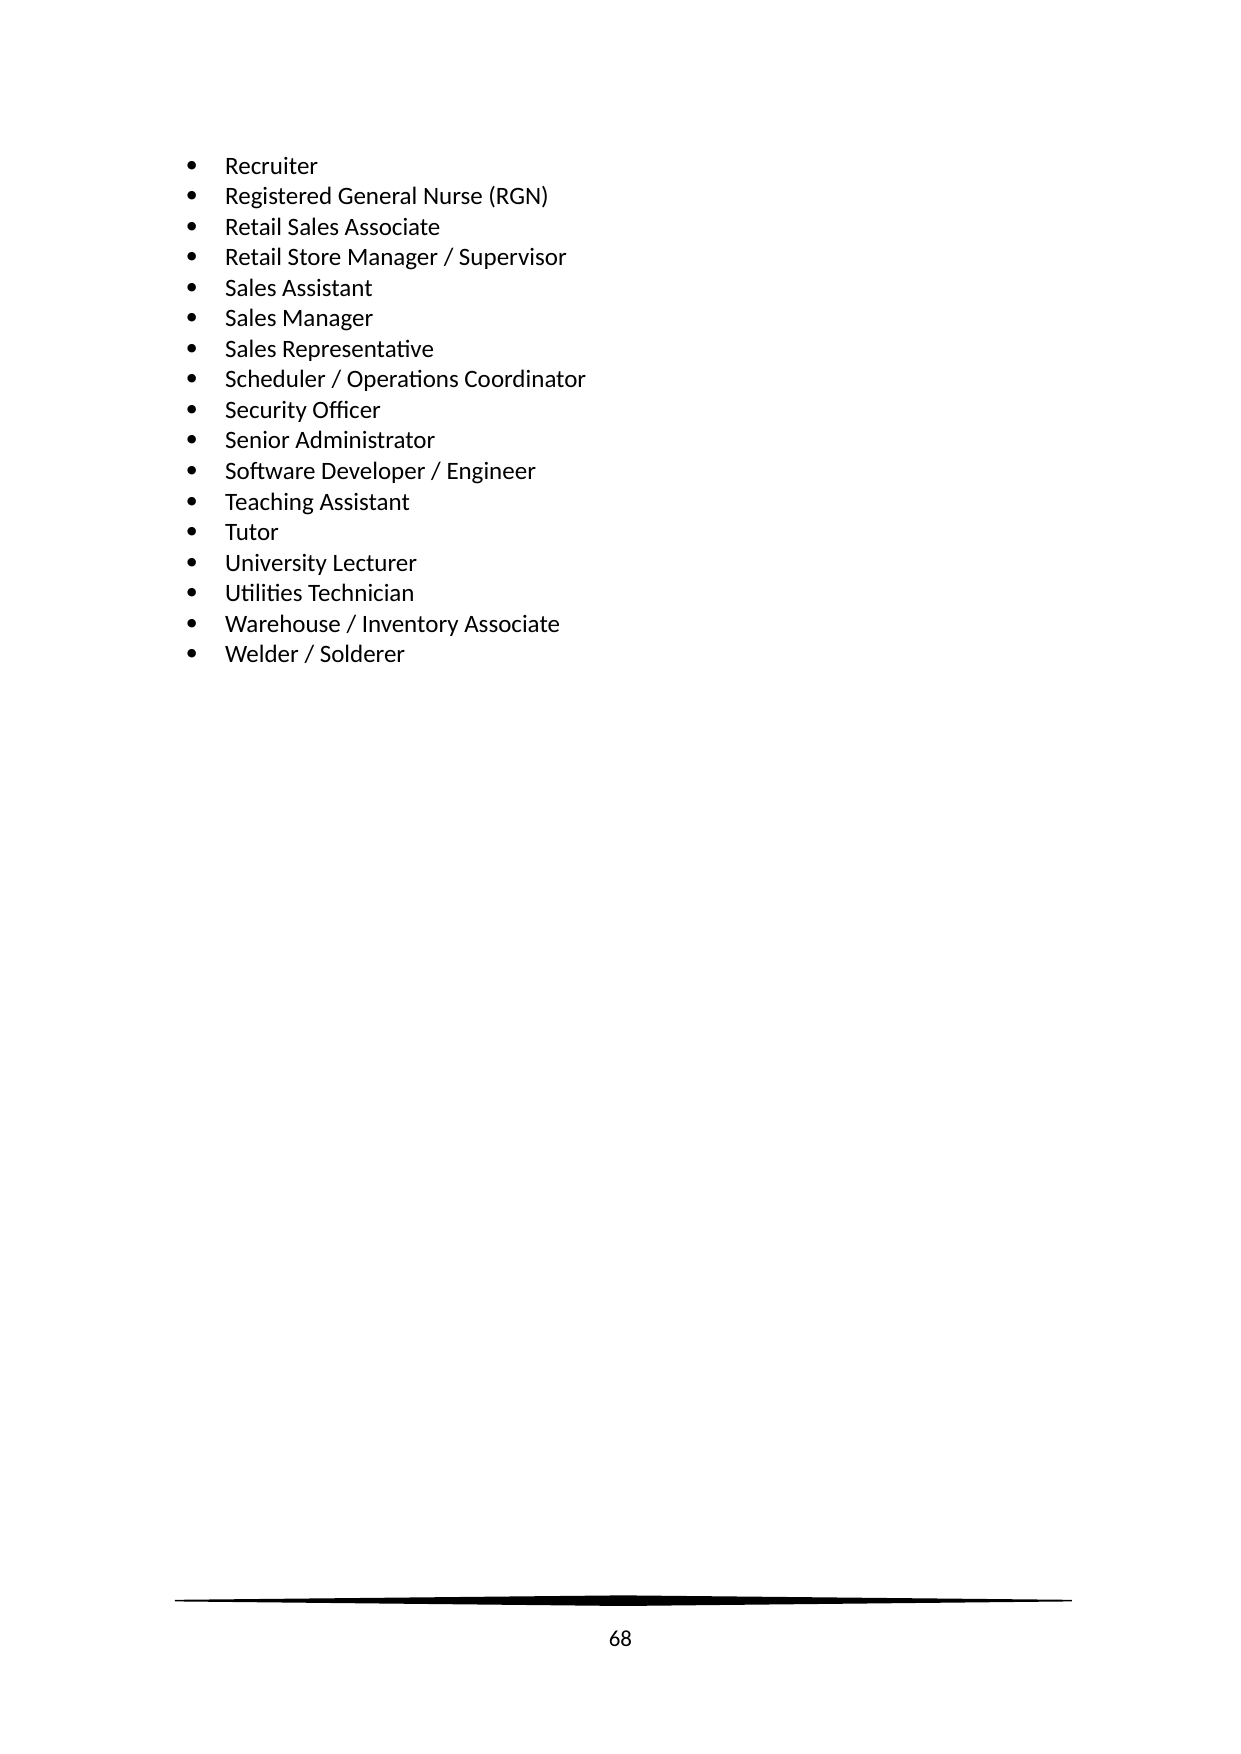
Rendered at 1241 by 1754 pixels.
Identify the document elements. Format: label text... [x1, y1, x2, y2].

list Recruiter [187, 150, 1090, 181]
list Retail Sales Associate [187, 211, 1090, 242]
list Registered General Nurse (RGN) [187, 181, 1090, 211]
list Teaching Assistant [187, 486, 1090, 516]
list University Lecturer [187, 547, 1090, 577]
list Tutor [187, 516, 1090, 547]
list Utilities Technician [187, 577, 1090, 608]
list Sales Representative [187, 333, 1090, 364]
list Retail Store Manager / Supervisor [187, 242, 1090, 272]
list Scheduler / Operations Coordinator [187, 364, 1090, 394]
list Sales Assistant [187, 272, 1090, 303]
list Welder / Solderer [187, 638, 1090, 669]
list Software Developer / Engineer [187, 455, 1090, 486]
list Sales Manager [187, 303, 1090, 333]
list Warehouse / Inventory Associate [187, 608, 1090, 638]
list Senior Administrator [187, 425, 1090, 455]
list Security Officer [187, 394, 1090, 425]
